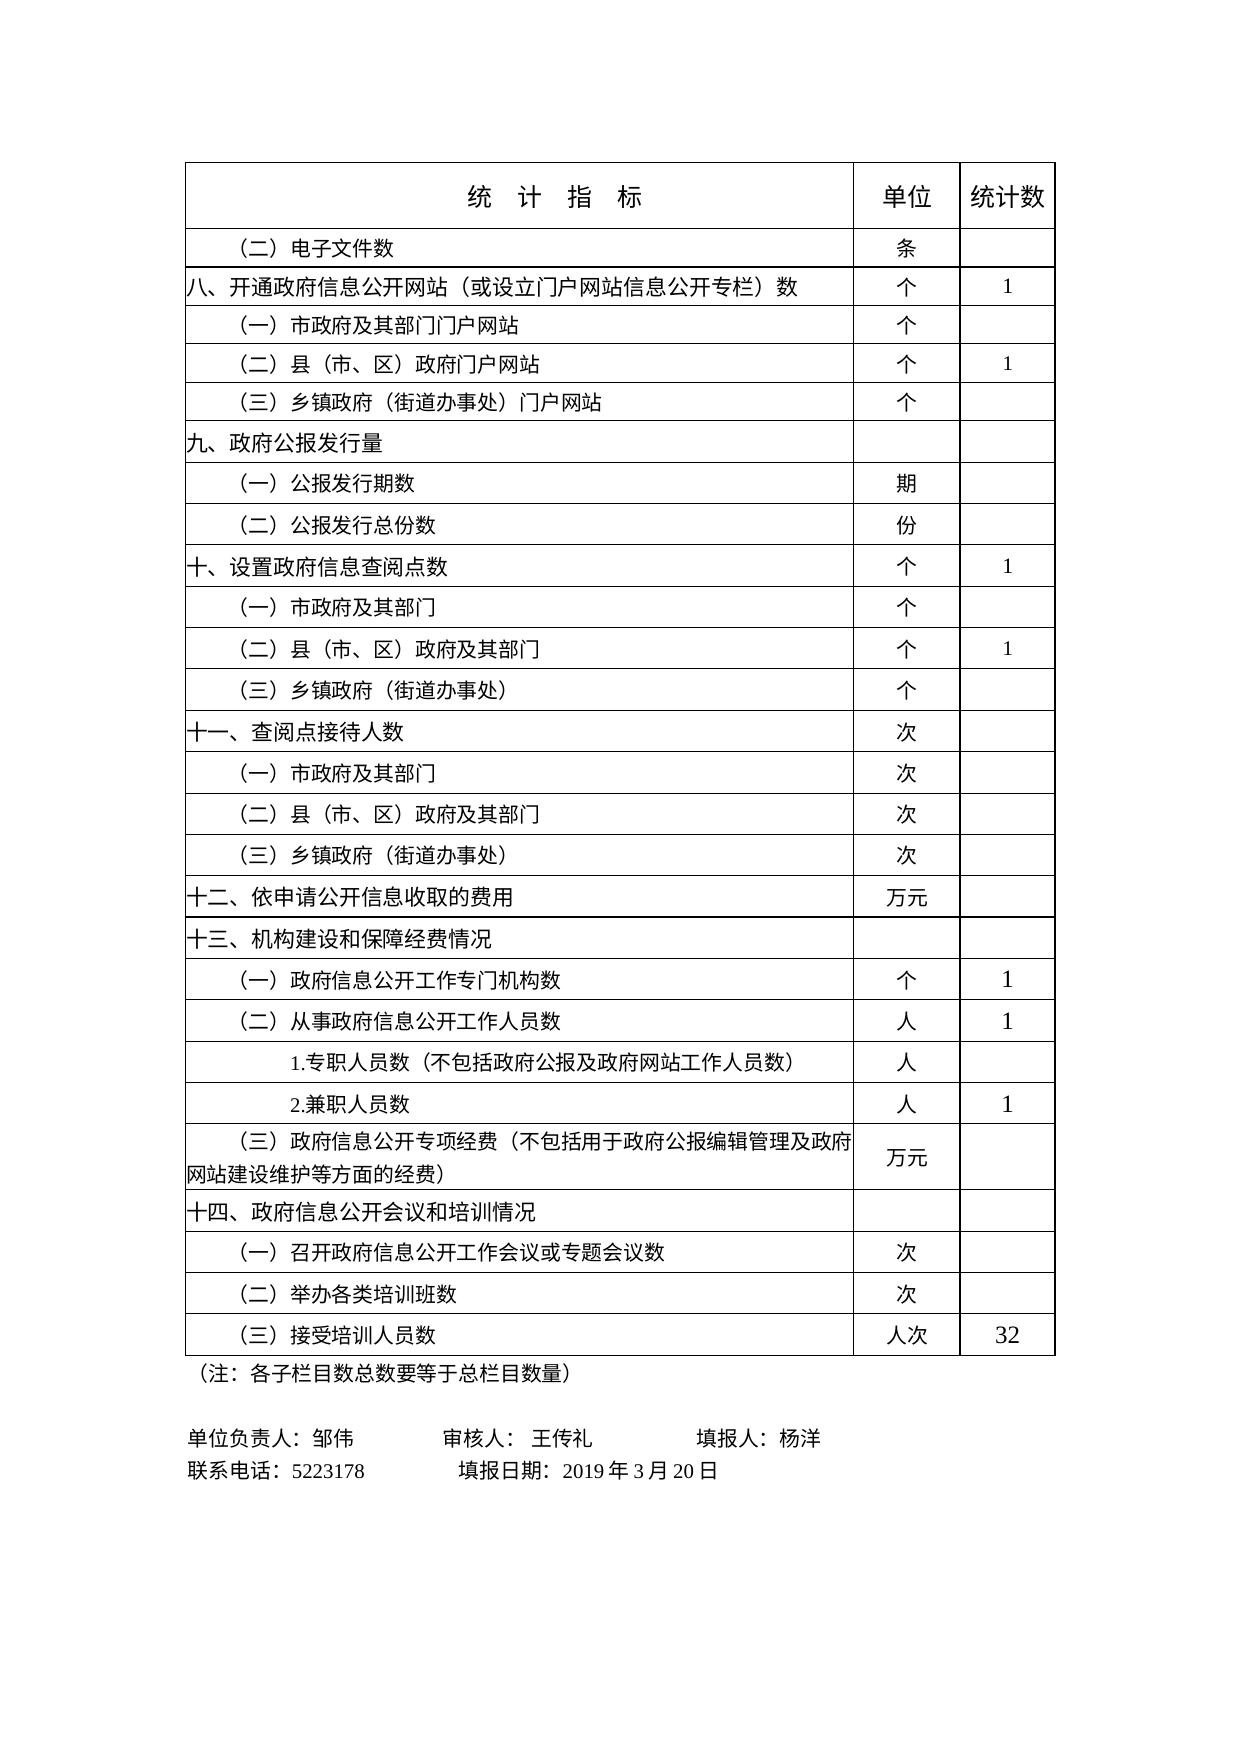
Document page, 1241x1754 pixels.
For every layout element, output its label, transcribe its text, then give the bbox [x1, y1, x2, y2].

table_cell 1 [961, 1083, 1054, 1123]
table_cell 个 [854, 545, 959, 586]
table_cell [961, 1190, 1054, 1231]
table_cell （二）公报发行总份数 [186, 504, 853, 544]
table_cell 次 [854, 794, 959, 834]
table_cell 2.兼职人员数 [186, 1083, 853, 1123]
table_cell （三）接受培训人员数 [186, 1314, 853, 1355]
table_cell 1 [961, 545, 1054, 586]
text 联系电话：5223178 填报日期：2019年3月20日 [187, 1453, 1053, 1486]
table_cell （一）召开政府信息公开工作会议或专题会议数 [186, 1232, 853, 1272]
table_cell （二）县（市、区）政府及其部门 [186, 794, 853, 834]
table_cell （二）县（市、区）政府及其部门 [186, 628, 853, 668]
table_cell [854, 421, 959, 462]
table_cell [854, 918, 959, 958]
table_cell 个 [854, 628, 959, 668]
text 单位负责人：邹伟 审核人： 王传礼 填报人：杨洋 [187, 1421, 1053, 1453]
table_cell 个 [854, 669, 959, 710]
table_cell 个 [854, 306, 959, 343]
table_cell 期 [854, 463, 959, 503]
table_cell 十三、机构建设和保障经费情况 [186, 918, 853, 958]
table_cell [961, 463, 1054, 503]
table_cell [961, 669, 1054, 710]
table_cell 次 [854, 752, 959, 792]
table_cell （一）公报发行期数 [186, 463, 853, 503]
table_cell [961, 918, 1054, 958]
table_cell 次 [854, 711, 959, 751]
table_cell 人 [854, 1083, 959, 1123]
table_cell （二）县（市、区）政府门户网站 [186, 344, 853, 382]
table_cell 条 [854, 229, 959, 266]
table_cell 十二、依申请公开信息收取的费用 [186, 876, 853, 916]
table_cell [961, 1232, 1054, 1272]
table_cell 次 [854, 1273, 959, 1313]
table_cell [961, 794, 1054, 834]
text （注：各子栏目数总数要等于总栏目数量） [187, 1356, 1053, 1388]
table_cell 个 [854, 268, 959, 305]
table_cell [961, 229, 1054, 266]
table_cell 个 [854, 344, 959, 382]
table_cell （三）乡镇政府（街道办事处） [186, 669, 853, 710]
table_cell [961, 1124, 1054, 1189]
table_cell （一）市政府及其部门门户网站 [186, 306, 853, 343]
table_cell 次 [854, 835, 959, 875]
table_header 统 计 指 标 [186, 163, 853, 228]
table_cell 1 [961, 959, 1054, 999]
table_cell [961, 383, 1054, 420]
table_cell 个 [854, 383, 959, 420]
table_cell [961, 711, 1054, 751]
table_cell [961, 835, 1054, 875]
table_cell （三）乡镇政府（街道办事处）门户网站 [186, 383, 853, 420]
table_cell 万元 [854, 1124, 959, 1189]
table_header 统计数 [961, 163, 1054, 228]
table_cell 1.专职人员数（不包括政府公报及政府网站工作人员数） [186, 1042, 853, 1082]
table_cell 十四、政府信息公开会议和培训情况 [186, 1190, 853, 1231]
table_cell 十一、查阅点接待人数 [186, 711, 853, 751]
table_cell 八、开通政府信息公开网站（或设立门户网站信息公开专栏）数 [186, 268, 853, 305]
table_cell （二）从事政府信息公开工作人员数 [186, 1000, 853, 1041]
table_cell （二）电子文件数 [186, 229, 853, 266]
table_cell 32 [961, 1314, 1054, 1355]
table_header 单位 [854, 163, 959, 228]
table_cell 次 [854, 1232, 959, 1272]
table_cell （一）市政府及其部门 [186, 587, 853, 627]
table_cell 1 [961, 1000, 1054, 1041]
table_cell （二）举办各类培训班数 [186, 1273, 853, 1313]
table_cell （一）政府信息公开工作专门机构数 [186, 959, 853, 999]
table_cell [961, 1042, 1054, 1082]
table_cell 1 [961, 628, 1054, 668]
table_cell [961, 421, 1054, 462]
table_cell 1 [961, 344, 1054, 382]
table_cell [961, 504, 1054, 544]
table_cell [961, 752, 1054, 792]
table_cell （一）市政府及其部门 [186, 752, 853, 792]
table_cell 1 [961, 268, 1054, 305]
table_cell [961, 876, 1054, 916]
table_cell 人 [854, 1000, 959, 1041]
table_cell （三）政府信息公开专项经费（不包括用于政府公报编辑管理及政府网站建设维护等方面的经费） [186, 1124, 853, 1189]
table_cell [961, 587, 1054, 627]
table_cell [854, 1190, 959, 1231]
table_cell 个 [854, 959, 959, 999]
table_cell 十、设置政府信息查阅点数 [186, 545, 853, 586]
table_cell 个 [854, 587, 959, 627]
table_cell 九、政府公报发行量 [186, 421, 853, 462]
table_cell （三）乡镇政府（街道办事处） [186, 835, 853, 875]
table_cell 人次 [854, 1314, 959, 1355]
table_cell 万元 [854, 876, 959, 916]
table_cell [961, 306, 1054, 343]
table_cell [961, 1273, 1054, 1313]
table_cell 人 [854, 1042, 959, 1082]
table_cell 份 [854, 504, 959, 544]
